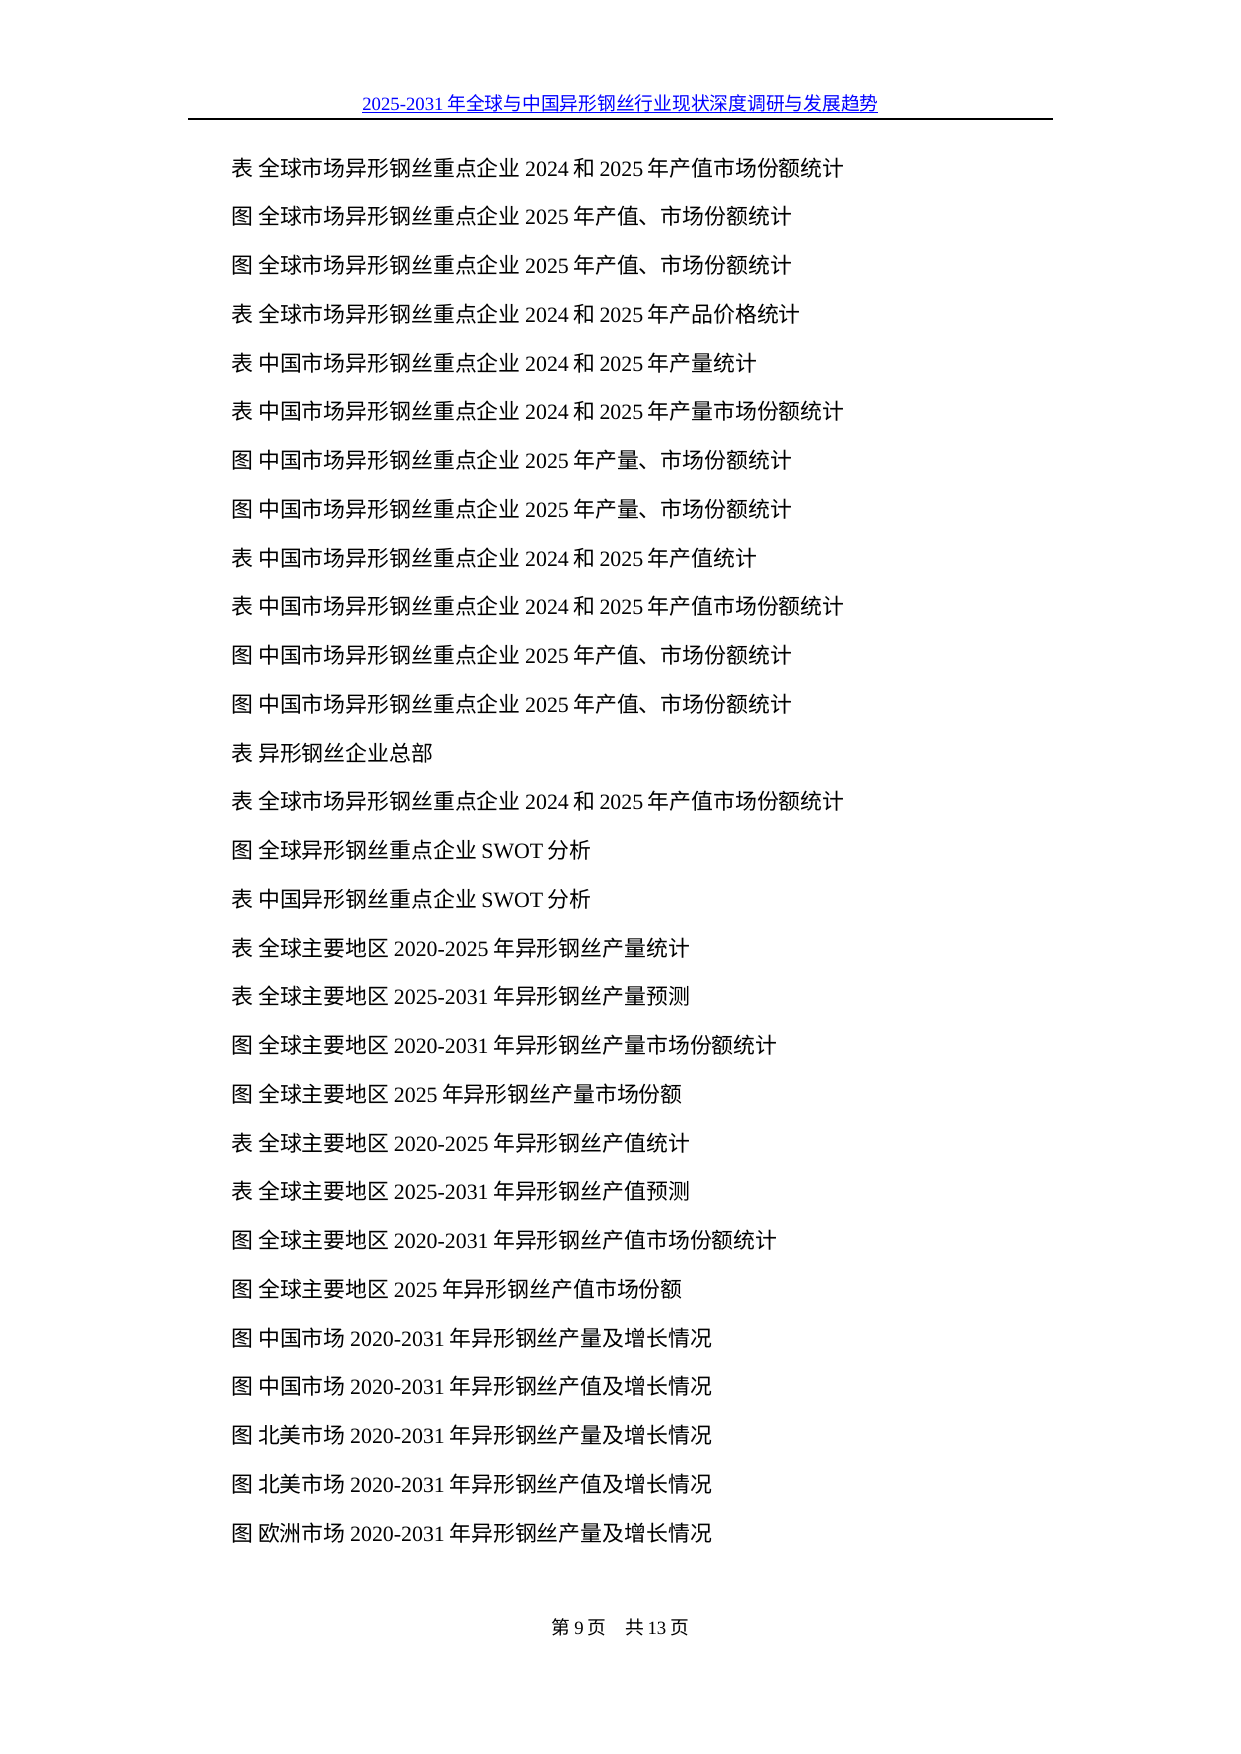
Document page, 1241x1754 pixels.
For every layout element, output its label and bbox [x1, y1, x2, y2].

text [187, 150, 1053, 1548]
